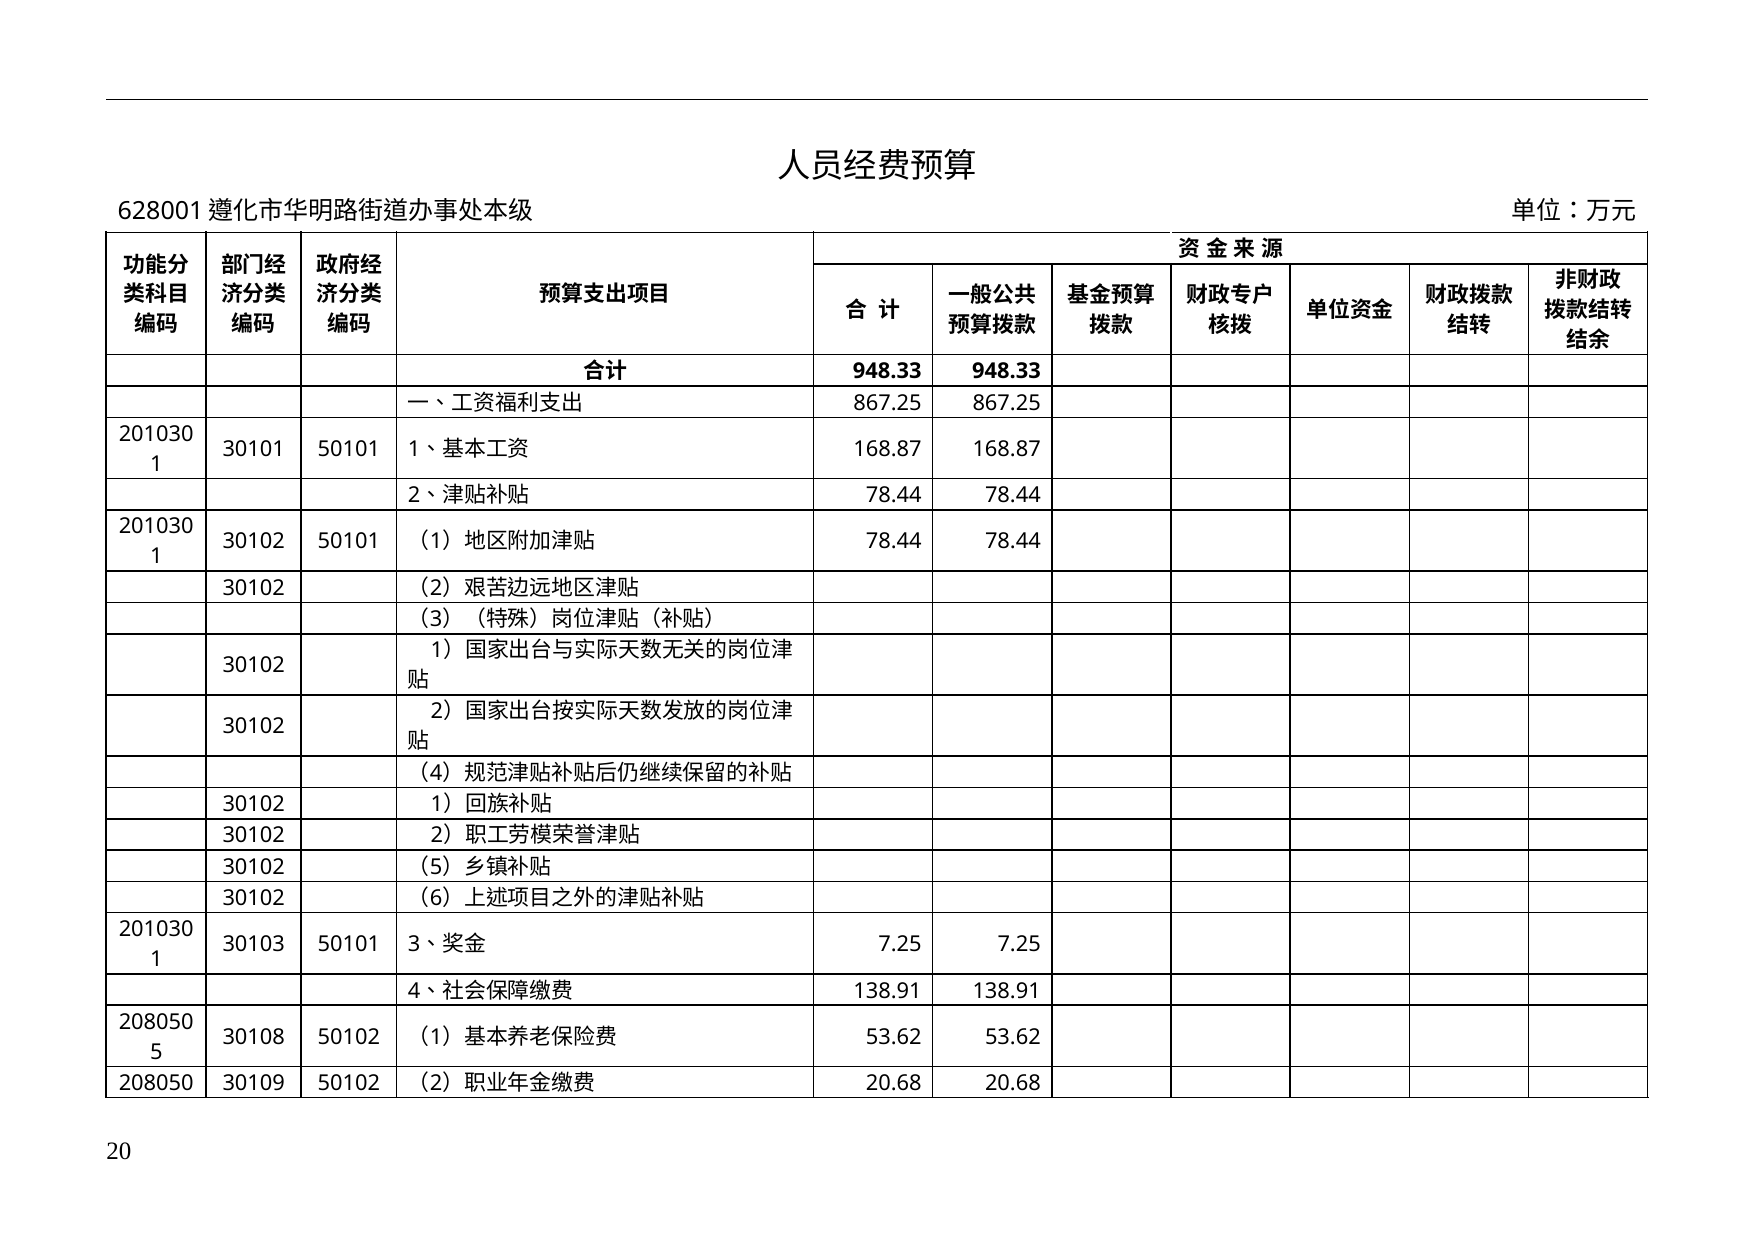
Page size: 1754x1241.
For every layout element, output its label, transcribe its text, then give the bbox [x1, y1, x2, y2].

table_cell [1291, 1006, 1409, 1066]
table_cell [1053, 851, 1170, 881]
table_cell [107, 635, 205, 694]
table_cell [107, 479, 205, 509]
table_cell [1053, 882, 1170, 912]
table_cell [302, 851, 396, 881]
table_header 628001遵化市华明路街道办事处本级 [107, 189, 1170, 231]
table_cell [1053, 788, 1170, 818]
table_cell [1172, 788, 1289, 818]
table_cell 867.25 [933, 387, 1051, 416]
table_cell [814, 696, 932, 755]
table_cell 30109 [207, 1067, 300, 1097]
table_cell 50102 [302, 1006, 396, 1066]
table_cell 2）职工劳模荣誉津贴 [397, 820, 813, 849]
table_cell [1291, 788, 1409, 818]
table_cell 30102 [207, 882, 300, 912]
table_cell [1053, 913, 1170, 973]
table_cell [1291, 603, 1409, 633]
table_cell [1053, 975, 1170, 1004]
table_cell [302, 975, 396, 1004]
table_cell [1410, 479, 1528, 509]
table_cell 一、工资福利支出 [397, 387, 813, 416]
table_cell [1410, 635, 1528, 694]
table_cell [1291, 1067, 1409, 1097]
table_cell [1053, 355, 1170, 385]
table_cell 30102 [207, 511, 300, 570]
table_cell [1172, 603, 1289, 633]
table_cell [107, 820, 205, 849]
table_cell [107, 882, 205, 912]
table_cell 30102 [207, 788, 300, 818]
table_cell [302, 882, 396, 912]
table_cell [1172, 820, 1289, 849]
table_cell [107, 851, 205, 881]
table_cell [302, 572, 396, 601]
table_header 单位：万元 [1172, 189, 1647, 231]
table_cell 2）国家出台按实际天数发放的岗位津贴 [397, 696, 813, 755]
table_cell [1410, 1067, 1528, 1097]
table_cell 1、基本工资 [397, 418, 813, 478]
table_cell [1053, 757, 1170, 786]
table_cell [814, 851, 932, 881]
table_cell [1053, 511, 1170, 570]
table_cell 资 金 来 源 [814, 233, 1647, 263]
table_cell [107, 603, 205, 633]
table_cell [1529, 975, 1647, 1004]
table_cell 53.62 [933, 1006, 1051, 1066]
table_cell 2080505 [107, 1006, 205, 1066]
table_cell [1410, 572, 1528, 601]
table_cell [207, 355, 300, 385]
table_cell 78.44 [933, 511, 1051, 570]
table_cell [933, 635, 1051, 694]
table_cell [1529, 418, 1647, 478]
table_cell [1172, 635, 1289, 694]
table_cell [1410, 882, 1528, 912]
table_cell [207, 387, 300, 416]
table_cell 78.44 [814, 511, 932, 570]
table_cell 138.91 [933, 975, 1051, 1004]
table_cell [1053, 1006, 1170, 1066]
table_cell [1410, 975, 1528, 1004]
table_cell 2080506 [107, 1067, 205, 1097]
table_cell 非财政 拨款结转 结余 [1529, 265, 1647, 354]
table_cell [1410, 387, 1528, 416]
table_cell [1529, 511, 1647, 570]
table_cell 合计 [397, 355, 813, 385]
table_cell [933, 820, 1051, 849]
table_cell [1172, 387, 1289, 416]
table_cell [1053, 635, 1170, 694]
table_cell [207, 757, 300, 786]
table_cell 30102 [207, 820, 300, 849]
table_cell [207, 975, 300, 1004]
table_cell （1）基本养老保险费 [397, 1006, 813, 1066]
table_cell 一般公共 预算拨款 [933, 265, 1051, 354]
table_cell 168.87 [814, 418, 932, 478]
table_cell [1410, 355, 1528, 385]
table_cell [1410, 788, 1528, 818]
table_cell [933, 696, 1051, 755]
table_cell [107, 788, 205, 818]
table_cell [1172, 511, 1289, 570]
table_cell 1）国家出台与实际天数无关的岗位津贴 [397, 635, 813, 694]
table_cell （6）上述项目之外的津贴补贴 [397, 882, 813, 912]
table_cell [1529, 387, 1647, 416]
table_cell [814, 820, 932, 849]
table_cell 30101 [207, 418, 300, 478]
table_cell 30102 [207, 696, 300, 755]
table_cell 政府经济分类编码 [302, 233, 396, 354]
table_cell [1291, 975, 1409, 1004]
table_cell [1172, 418, 1289, 478]
table_cell [1172, 851, 1289, 881]
table_cell [1053, 696, 1170, 755]
table_cell [302, 696, 396, 755]
table_cell [1172, 913, 1289, 973]
table_cell [107, 757, 205, 786]
table_cell [107, 355, 205, 385]
table_cell [1291, 696, 1409, 755]
table_cell [1291, 913, 1409, 973]
table_cell （4）规范津贴补贴后仍继续保留的补贴 [397, 757, 813, 786]
table_cell [1529, 696, 1647, 755]
table_cell [1053, 418, 1170, 478]
table_cell [1172, 1067, 1289, 1097]
table_cell [1529, 479, 1647, 509]
table_cell [1291, 757, 1409, 786]
table_cell [1291, 851, 1409, 881]
table_cell 预算支出项目 [397, 233, 813, 354]
table_cell （5）乡镇补贴 [397, 851, 813, 881]
table_cell 2010301 [107, 913, 205, 973]
table_cell 2010301 [107, 418, 205, 478]
table_cell [1410, 820, 1528, 849]
table_cell [1529, 635, 1647, 694]
table_cell [1291, 882, 1409, 912]
table_cell [1291, 511, 1409, 570]
table_cell [1291, 820, 1409, 849]
table_cell [1172, 479, 1289, 509]
table_cell [1529, 355, 1647, 385]
table_cell [1529, 820, 1647, 849]
table_cell [933, 788, 1051, 818]
table_cell [1529, 882, 1647, 912]
table_cell [1410, 1006, 1528, 1066]
table_cell [1410, 511, 1528, 570]
table_cell （3）（特殊）岗位津贴（补贴） [397, 603, 813, 633]
table_cell 867.25 [814, 387, 932, 416]
table_cell （2）艰苦边远地区津贴 [397, 572, 813, 601]
table_cell 合 计 [814, 265, 932, 354]
table_cell 50101 [302, 913, 396, 973]
table_cell [107, 387, 205, 416]
table_cell （2）职业年金缴费 [397, 1067, 813, 1097]
table_cell [1172, 572, 1289, 601]
table_cell [1291, 418, 1409, 478]
table_cell [1172, 757, 1289, 786]
table_cell [1172, 355, 1289, 385]
table_cell [1172, 975, 1289, 1004]
table_cell [302, 757, 396, 786]
table_cell 部门经济分类编码 [207, 233, 300, 354]
table_cell [1053, 572, 1170, 601]
table_cell [107, 696, 205, 755]
table_cell [814, 788, 932, 818]
table_cell [207, 479, 300, 509]
table_cell 功能分类科目编码 [107, 233, 205, 354]
table_cell 50101 [302, 418, 396, 478]
table_cell [1410, 757, 1528, 786]
table_cell [302, 479, 396, 509]
table_cell [1172, 696, 1289, 755]
table_cell [1291, 479, 1409, 509]
table_cell [302, 387, 396, 416]
table_cell [1053, 1067, 1170, 1097]
table_cell 53.62 [814, 1006, 932, 1066]
table_cell [933, 757, 1051, 786]
table_cell [1291, 572, 1409, 601]
table_cell 30102 [207, 572, 300, 601]
table_cell [814, 757, 932, 786]
table_cell 7.25 [814, 913, 932, 973]
table_cell 78.44 [933, 479, 1051, 509]
table_cell [302, 603, 396, 633]
table_cell 50102 [302, 1067, 396, 1097]
table_cell 20.68 [814, 1067, 932, 1097]
table_cell [1529, 603, 1647, 633]
table_cell [1291, 635, 1409, 694]
table_cell [1053, 387, 1170, 416]
table_cell [302, 355, 396, 385]
table_cell 单位资金 [1291, 265, 1409, 354]
table_cell [1410, 913, 1528, 973]
table_cell [1410, 696, 1528, 755]
table_cell [1410, 851, 1528, 881]
table_cell 3、奖金 [397, 913, 813, 973]
table_cell 78.44 [814, 479, 932, 509]
table_cell [107, 572, 205, 601]
table_cell [814, 572, 932, 601]
table_cell 2010301 [107, 511, 205, 570]
table_cell 7.25 [933, 913, 1051, 973]
table_cell [1529, 572, 1647, 601]
table_cell [1529, 1067, 1647, 1097]
table_cell [1410, 603, 1528, 633]
table_cell [814, 603, 932, 633]
table_cell 30103 [207, 913, 300, 973]
table_cell 948.33 [814, 355, 932, 385]
table_cell [1053, 820, 1170, 849]
table_cell [302, 635, 396, 694]
table_cell 30108 [207, 1006, 300, 1066]
table_cell [814, 882, 932, 912]
table_cell [1529, 913, 1647, 973]
table_cell [1529, 757, 1647, 786]
table_cell [933, 851, 1051, 881]
table_cell [1053, 479, 1170, 509]
table_cell [1172, 1006, 1289, 1066]
table_cell [1172, 882, 1289, 912]
table_cell [933, 572, 1051, 601]
table_cell [933, 603, 1051, 633]
table_cell 50101 [302, 511, 396, 570]
table_cell 财政专户 核拨 [1172, 265, 1289, 354]
table_cell [1529, 788, 1647, 818]
table_cell [207, 603, 300, 633]
table_cell 30102 [207, 851, 300, 881]
table_cell 财政拨款 结转 [1410, 265, 1528, 354]
table_cell [1529, 1006, 1647, 1066]
table_cell [1291, 387, 1409, 416]
table_cell 基金预算 拨款 [1053, 265, 1170, 354]
table_cell [1053, 603, 1170, 633]
table_cell [1410, 418, 1528, 478]
table_cell [1291, 355, 1409, 385]
table_cell [302, 788, 396, 818]
table_cell [933, 882, 1051, 912]
table_cell 2、津贴补贴 [397, 479, 813, 509]
table_cell [302, 820, 396, 849]
table_cell 20.68 [933, 1067, 1051, 1097]
text 人员经费预算 [106, 142, 1648, 187]
table_cell 4、社会保障缴费 [397, 975, 813, 1004]
table_cell （1）地区附加津贴 [397, 511, 813, 570]
table_cell 1）回族补贴 [397, 788, 813, 818]
table_cell [814, 635, 932, 694]
table_cell 948.33 [933, 355, 1051, 385]
table_cell 138.91 [814, 975, 932, 1004]
table_cell 30102 [207, 635, 300, 694]
table_cell [107, 975, 205, 1004]
table_cell 168.87 [933, 418, 1051, 478]
table_cell [1529, 851, 1647, 881]
